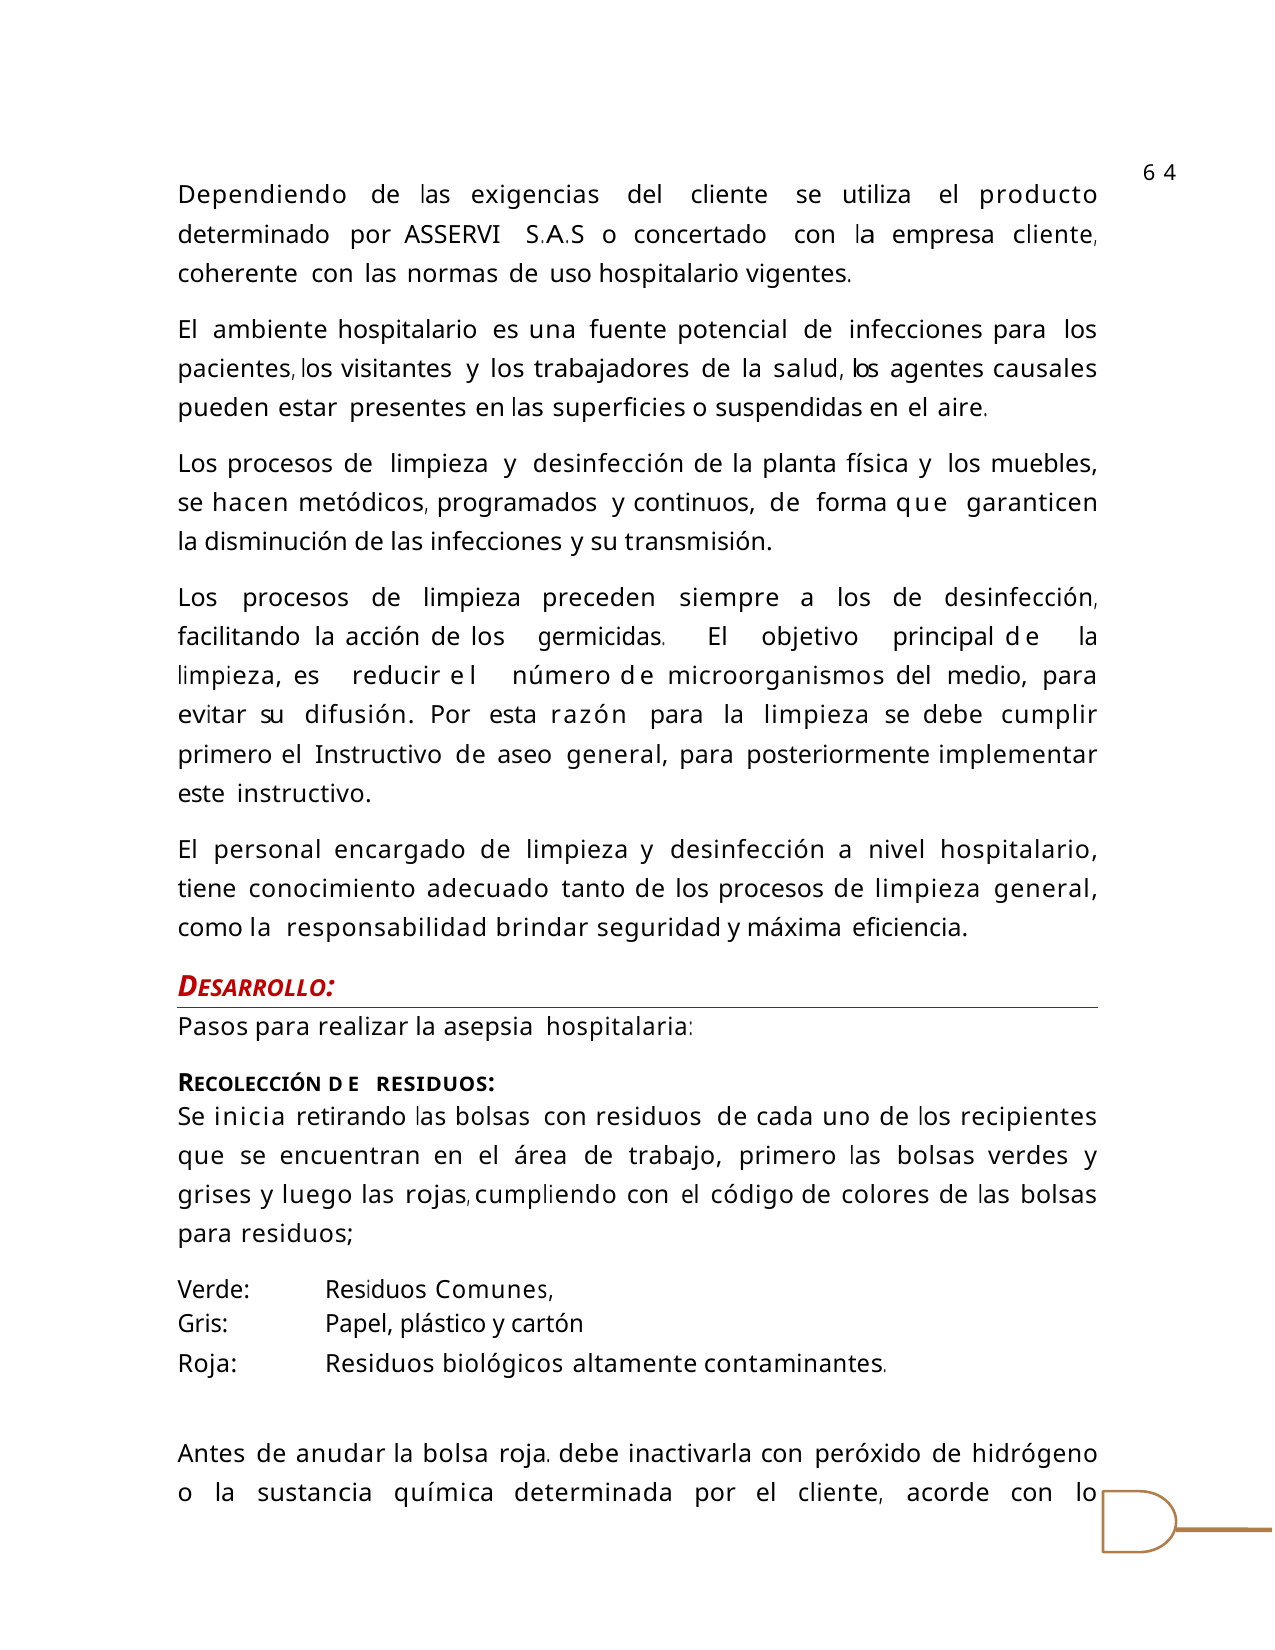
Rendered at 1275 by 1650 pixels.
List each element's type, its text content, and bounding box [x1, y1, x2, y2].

text Verde: Residuos Comunes, [177, 1272, 1098, 1306]
text Los procesos de limpieza preceden siempre a los de desinfección, facilitando la acción de los germicidas. El objetivo principal de la limpieza, es reducir el número de microorganismos del medio, para evitar su difusión. Por esta razón para la limpieza se debe cumplir primero el Instructivo de aseo general, para posteriormente implementar este instructivo. [177, 580, 1098, 809]
text El personal encargado de limpieza y desinfección a nivel hospitalario, tiene conocimiento adecuado tanto de los procesos de limpieza general, como la responsabilidad brindar seguridad y máxima eficiencia. [177, 831, 1098, 944]
text Los procesos de limpieza y desinfección de la planta física y los muebles, se hacen metódicos, programados y continuos, de forma que garanticen la disminución de las infecciones y su transmisión. [177, 446, 1098, 558]
text Roja: Residuos biológicos altamente contaminantes. [177, 1340, 1098, 1379]
text Pasos para realizar la asepsia hospitalaria: [177, 1008, 1098, 1042]
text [177, 1435, 1098, 1508]
subtitle Desarrollo: [177, 966, 1098, 1007]
text Gris: Papel, plástico y cartón [177, 1306, 1098, 1340]
text Se inicia retirando las bolsas con residuos de cada uno de los recipientes que se encuentran en el área de trabajo, primero las bolsas verdes y grises y luego las rojas, cumpliendo con el código de colores de las bolsas para residuos; [177, 1098, 1098, 1250]
subtitle Recolección de residuos: [177, 1064, 1098, 1098]
text Dependiendo de las exigencias del cliente se utiliza el producto determinado por ASSERVI S.A.S o concertado con la empresa cliente, coherente con las normas de uso hospitalario vigentes. [177, 177, 1098, 289]
text El ambiente hospitalario es una fuente potencial de infecciones para los pacientes, los visitantes y los trabajadores de la salud, los agentes causales pueden estar presentes en las superficies o suspendidas en el aire. [177, 311, 1098, 424]
